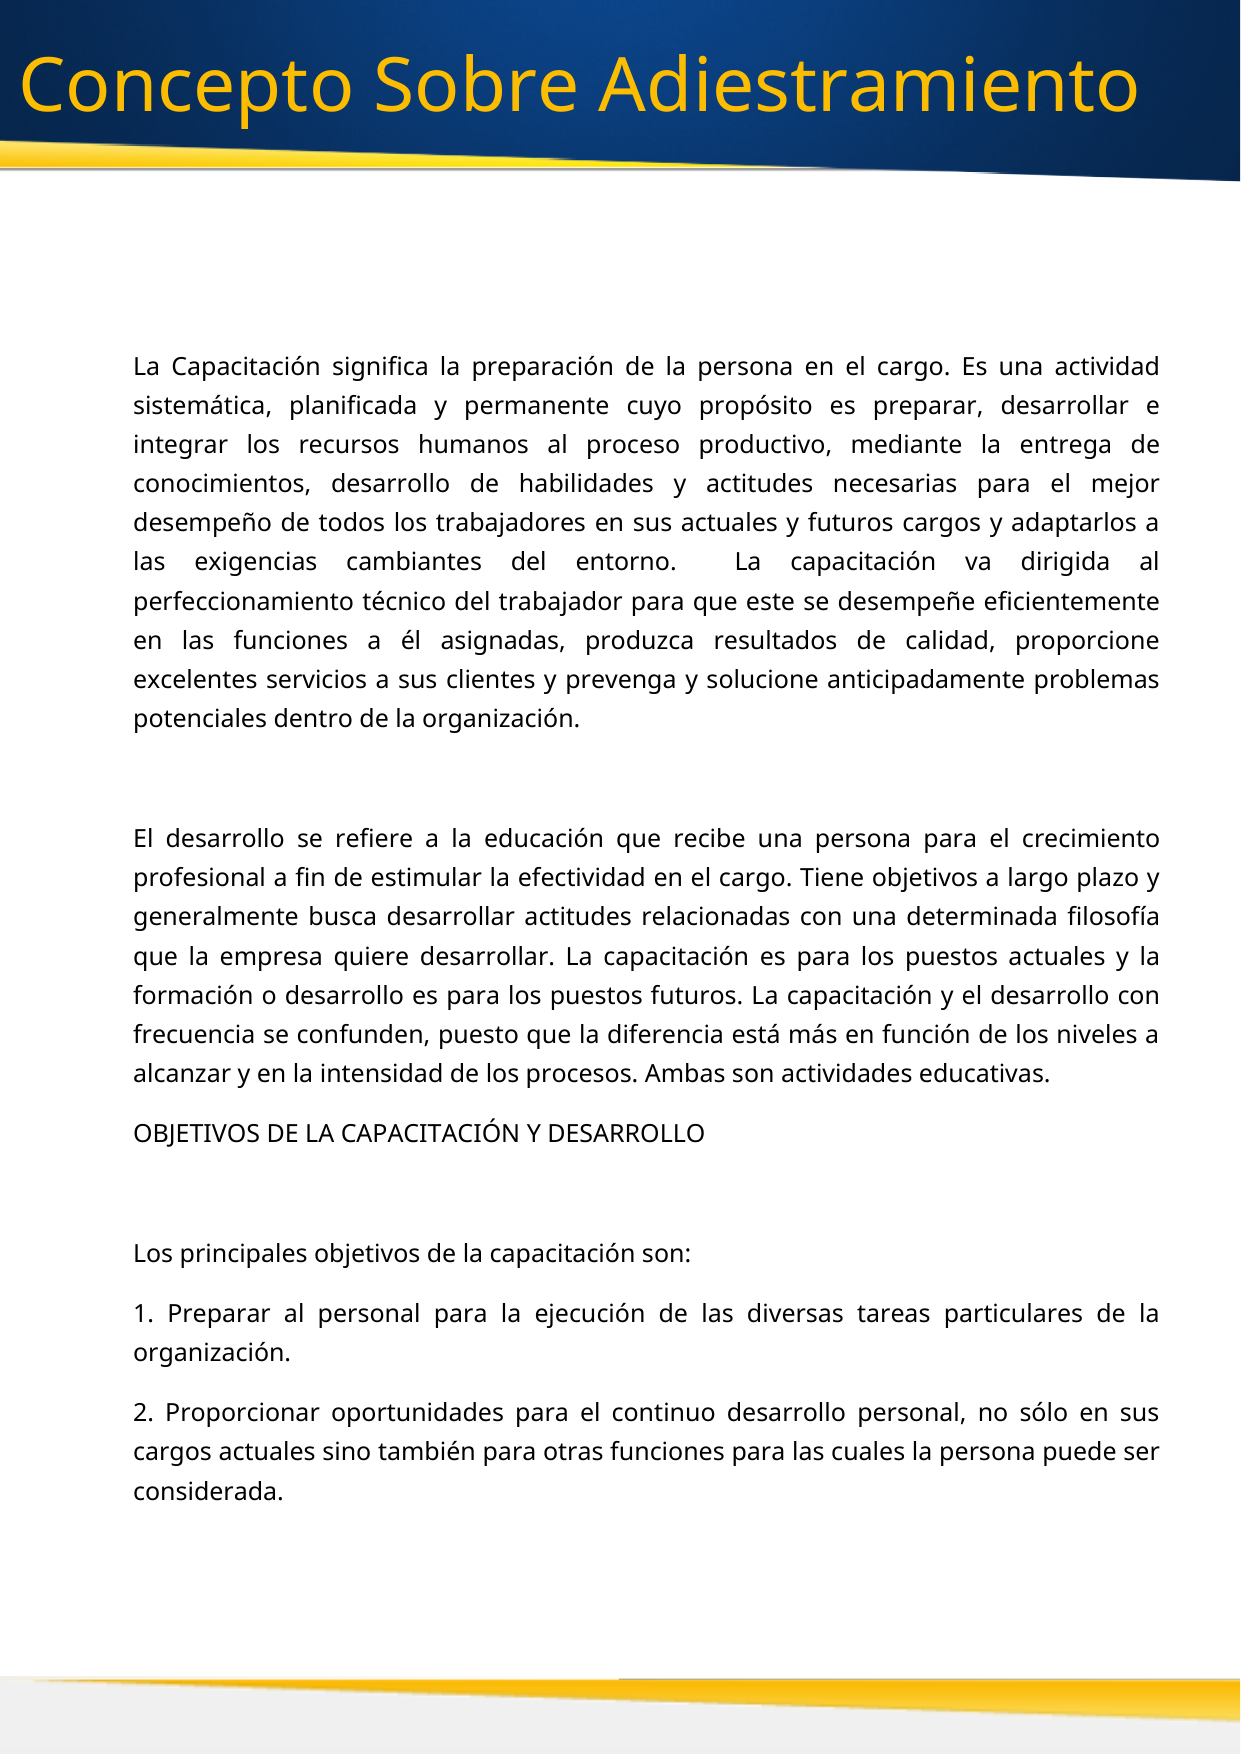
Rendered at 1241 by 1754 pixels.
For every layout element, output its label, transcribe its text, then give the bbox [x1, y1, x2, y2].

text El desarrollo se refiere a la educación que recibe una persona para el crecimiento profesional a fin de estimular la efectividad en el cargo. Tiene objetivos a largo plazo y generalmente busca desarrollar actitudes relacionadas con una determinada filosofía que la empresa quiere desarrollar. La capacitación es para los puestos actuales y la formación o desarrollo es para los puestos futuros. La capacitación y el desarrollo con frecuencia se confunden, puesto que la diferencia está más en función de los niveles a alcanzar y en la intensidad de los procesos. Ambas son actividades educativas. [133, 821, 1161, 1090]
text La Capacitación significa la preparación de la persona en el cargo. Es una actividad sistemática, planificada y permanente cuyo propósito es preparar, desarrollar e integrar los recursos humanos al proceso productivo, mediante la entrega de conocimientos, desarrollo de habilidades y actitudes necesarias para el mejor desempeño de todos los trabajadores en sus actuales y futuros cargos y adaptarlos a las exigencias cambiantes del entorno. La capacitación va dirigida al perfeccionamiento técnico del trabajador para que este se desempeñe eficientemente en las funciones a él asignadas, produzca resultados de calidad, proporcione excelentes servicios a sus clientes y prevenga y solucione anticipadamente problemas potenciales dentro de la organización. [133, 348, 1161, 735]
text OBJETIVOS DE LA CAPACITACIÓN Y DESARROLLO [133, 1116, 1161, 1150]
text 1. Preparar al personal para la ejecución de las diversas tareas particulares de la organización. [133, 1296, 1161, 1369]
text Los principales objetivos de la capacitación son: [133, 1236, 1161, 1270]
text 2. Proporcionar oportunidades para el continuo desarrollo personal, no sólo en sus cargos actuales sino también para otras funciones para las cuales la persona puede ser considerada. [133, 1395, 1161, 1507]
